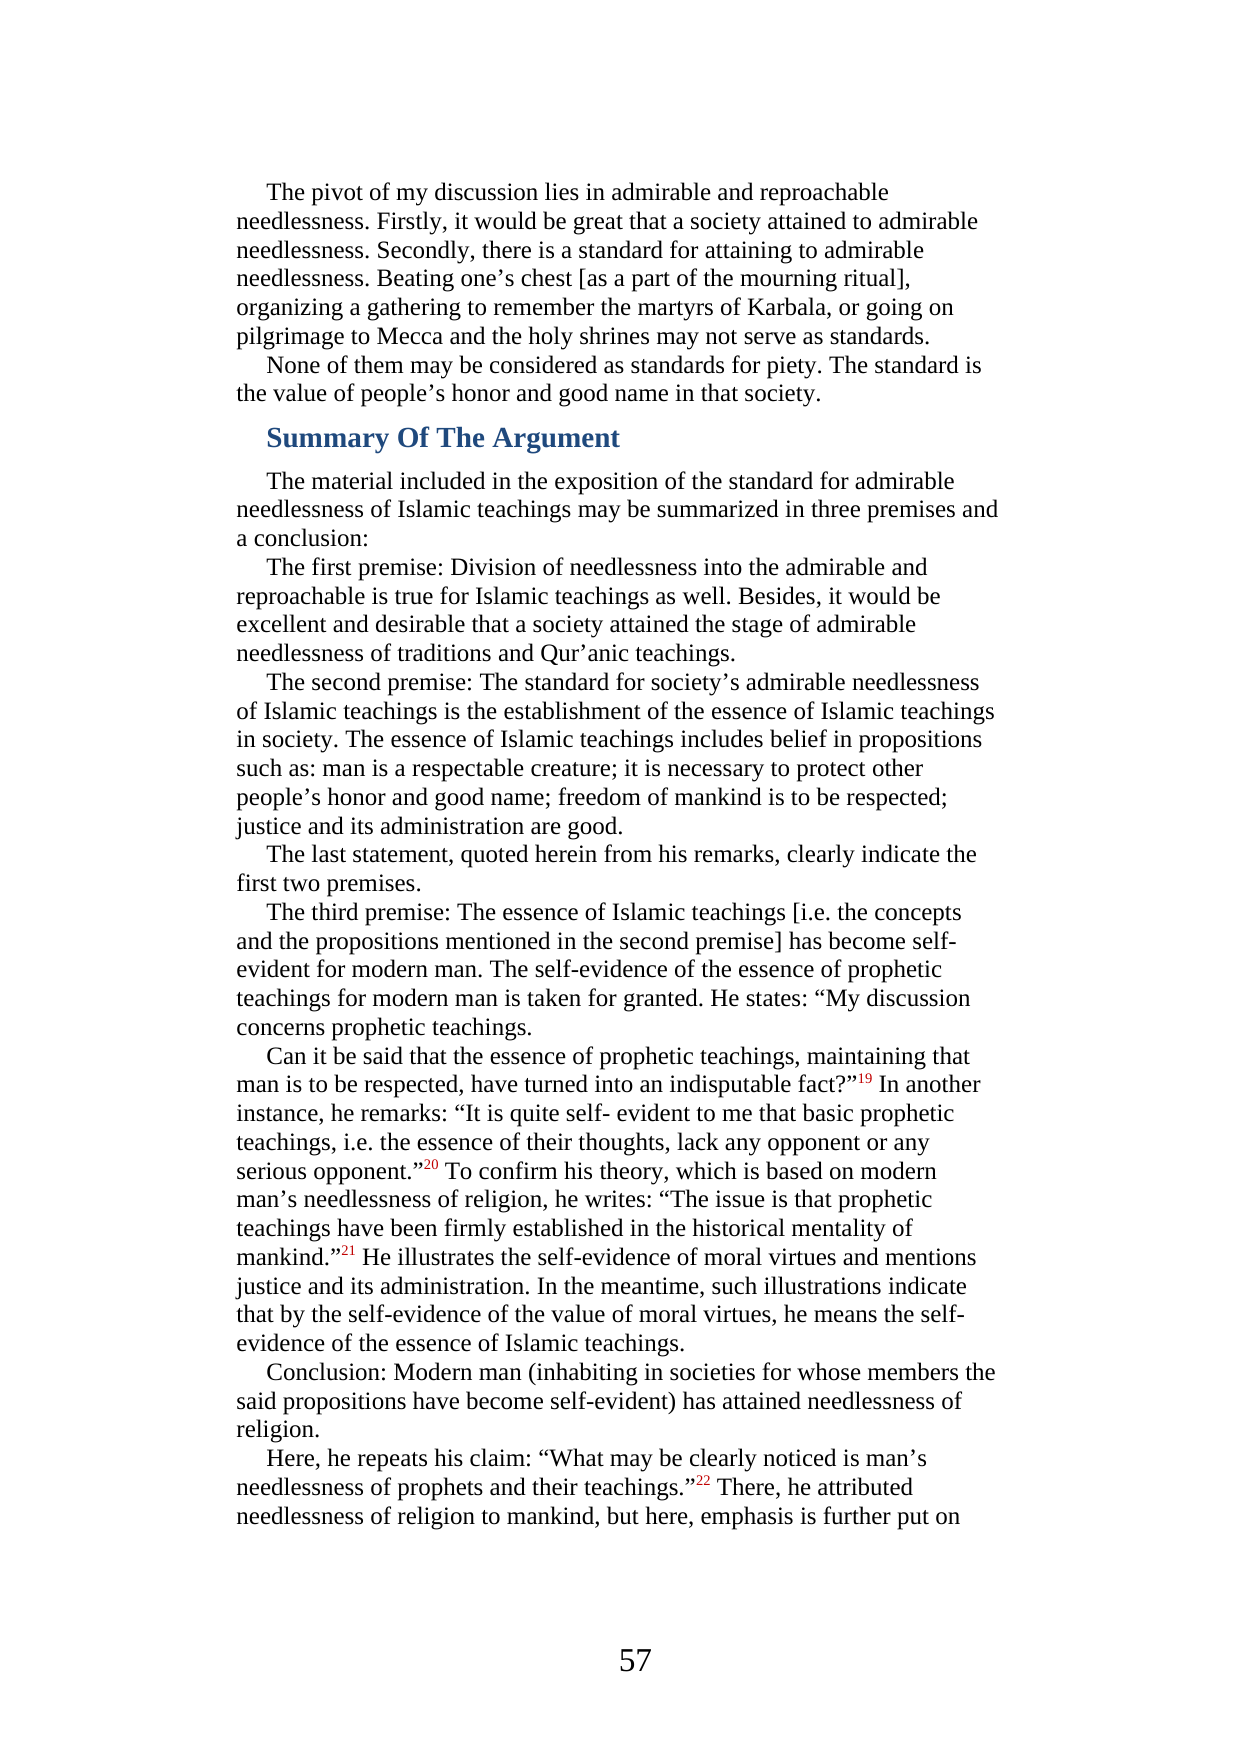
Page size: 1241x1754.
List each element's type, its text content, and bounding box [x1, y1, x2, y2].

text Conclusion: Modern man (inhabiting in societies for whose members the said propositions have become self-evident) has attained needlessness of religion. [236, 1357, 1004, 1443]
text The last statement, quoted herein from his remarks, clearly indicate the first two premises. [236, 839, 1004, 897]
subtitle Summary Of The Argument [236, 420, 1004, 453]
text Can it be said that the essence of prophetic teachings, maintaining that man is to be respected, have turned into an indisputable fact?”19 In another instance, he remarks: “It is quite self- evident to me that basic prophetic teachings, i.e. the essence of their thoughts, lack any opponent or any serious opponent.”20 To confirm his theory, which is based on modern man’s needlessness of religion, he writes: “The issue is that prophetic teachings have been firmly established in the historical mentality of mankind.”21 He illustrates the self-evidence of moral virtues and mentions justice and its administration. In the meantime, such illustrations indicate that by the self-evidence of the value of moral virtues, he means the self-evidence of the essence of Islamic teachings. [236, 1041, 1004, 1357]
text The material included in the exposition of the standard for admirable needlessness of Islamic teachings may be summarized in three premises and a conclusion: [236, 466, 1004, 552]
text The second premise: The standard for society’s admirable needlessness of Islamic teachings is the establishment of the essence of Islamic teachings in society. The essence of Islamic teachings includes belief in propositions such as: man is a respectable creature; it is necessary to protect other people’s honor and good name; freedom of mankind is to be respected; justice and its administration are good. [236, 667, 1004, 839]
text None of them may be considered as standards for piety. The standard is the value of people’s honor and good name in that society. [236, 350, 1004, 407]
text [236, 1443, 1004, 1529]
text The pivot of my discussion lies in admirable and reproachable needlessness. Firstly, it would be great that a society attained to admirable needlessness. Secondly, there is a standard for attaining to admirable needlessness. Beating one’s chest [as a part of the mourning ritual], organizing a gathering to remember the martyrs of Karbala, or going on pilgrimage to Mecca and the holy shrines may not serve as standards. [236, 177, 1004, 350]
text The third premise: The essence of Islamic teachings [i.e. the concepts and the propositions mentioned in the second premise] has become self- evident for modern man. The self-evidence of the essence of prophetic teachings for modern man is taken for granted. He states: “My discussion concerns prophetic teachings. [236, 897, 1004, 1041]
text The first premise: Division of needlessness into the admirable and reproachable is true for Islamic teachings as well. Besides, it would be excellent and desirable that a society attained the stage of admirable needlessness of traditions and Qur’anic teachings. [236, 552, 1004, 667]
